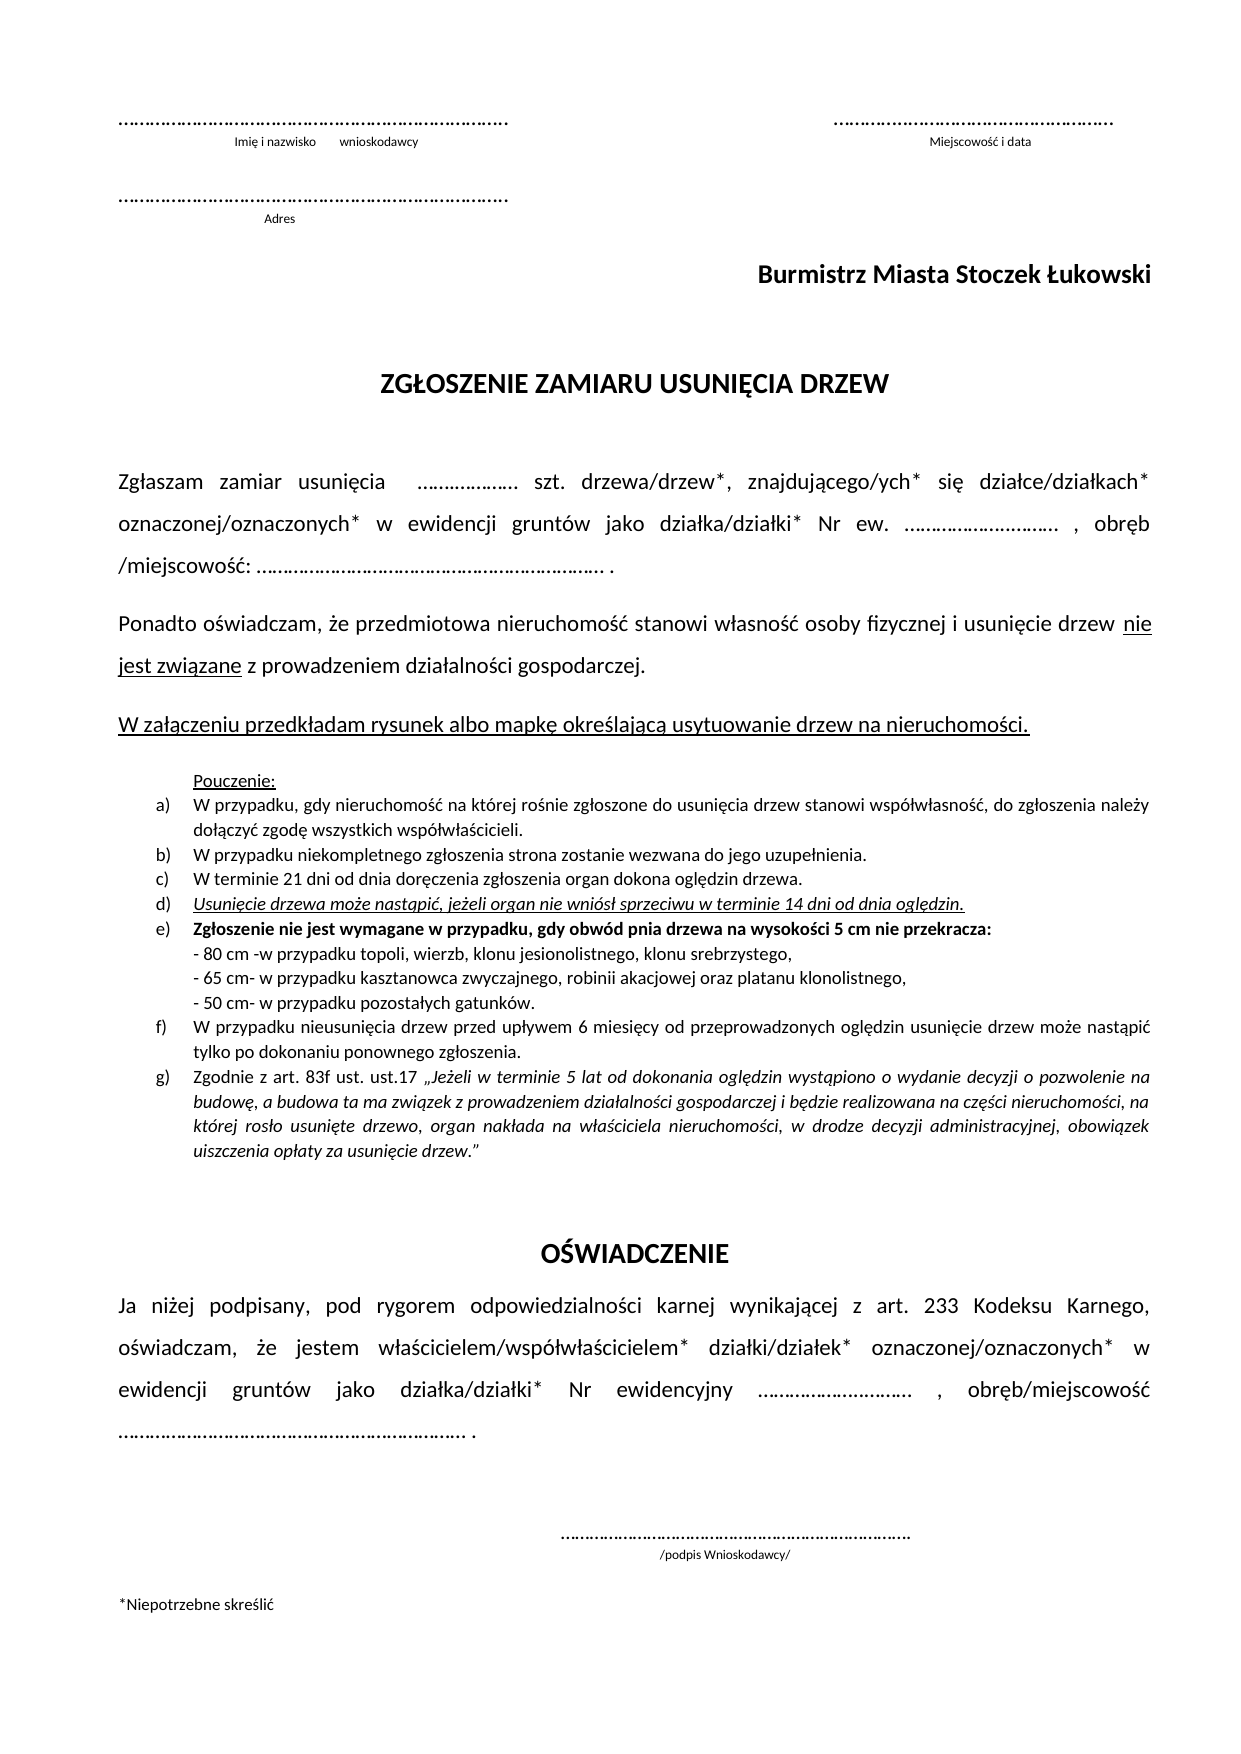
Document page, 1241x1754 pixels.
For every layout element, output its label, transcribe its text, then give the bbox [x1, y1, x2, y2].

text Ponadto oświadczam, że przedmiotowa nieruchomość stanowi własność osoby fizycznej i usunięcie drzew nie jest związane z prowadzeniem działalności gospodarczej. [118, 609, 1152, 679]
list Zgłoszenie nie jest wymagane w przypadku, gdy obwód pnia drzewa na wysokości 5 cm nie przekracza: - 80 cm -w przypadku topoli, wierzb, klonu jesionolistnego, klonu srebrzystego, - 65 cm- w przypadku kasztanowca zwyczajnego, robinii akacjowej oraz platanu klonolistnego, - 50 cm- w przypadku pozostałych gatunków. [156, 917, 1152, 1014]
list Usunięcie drzewa może nastąpić, jeżeli organ nie wniósł sprzeciwu w terminie 14 dni od dnia oględzin. [156, 892, 1152, 915]
text ………………………………………………………………. /podpis Wnioskodawcy/ [487, 1519, 1152, 1575]
list W przypadku, gdy nieruchomość na której rośnie zgłoszone do usunięcia drzew stanowi współwłasność, do zgłoszenia należy dołączyć zgodę wszystkich współwłaścicieli. [156, 793, 1152, 841]
text Burmistrz Miasta Stoczek Łukowski [118, 258, 1152, 291]
text W załączeniu przedkładam rysunek albo mapkę określającą usytuowanie drzew na nieruchomości. [118, 710, 1152, 738]
list W przypadku nieusunięcia drzew przed upływem 6 miesięcy od przeprowadzonych oględzin usunięcie drzew może nastąpić tylko po dokonaniu ponownego zgłoszenia. [156, 1016, 1152, 1063]
list Pouczenie: [193, 769, 1152, 792]
list W terminie 21 dni od dnia doręczenia zgłoszenia organ dokona oględzin drzewa. [156, 868, 1152, 891]
text ……………………………………………………………….. …………..………………………………… Imię i nazwisko wnioskodawcy Miejscowość i data [118, 103, 1152, 162]
list W przypadku niekompletnego zgłoszenia strona zostanie wezwana do jego uzupełnienia. [156, 843, 1152, 866]
text *Niepotrzebne skreślić [118, 1594, 1152, 1629]
text ZGŁOSZENIE ZAMIARU USUNIĘCIA DRZEW [118, 365, 1152, 401]
text Zgłaszam zamiar usunięcia …….………… szt. drzewa/drzew*, znajdującego/ych* się działce/działkach* oznaczonej/oznaczonych* w ewidencji gruntów jako działka/działki* Nr ew. ………………..……… , obręb /miejscowość: ………………………………………………………… . [118, 467, 1152, 579]
text ……………………………………………………………….. Adres [118, 181, 1152, 239]
text OŚWIADCZENIE [118, 1236, 1152, 1271]
list Zgodnie z art. 83f ust. ust.17 „Jeżeli w terminie 5 lat od dokonania oględzin wystąpiono o wydanie decyzji o pozwolenie na budowę, a budowa ta ma związek z prowadzeniem działalności gospodarczej i będzie realizowana na części nieruchomości, na której rosło usunięte drzewo, organ nakłada na właściciela nieruchomości, w drodze decyzji administracyjnej, obowiązek uiszczenia opłaty za usunięcie drzew.” [156, 1065, 1152, 1162]
text Ja niżej podpisany, pod rygorem odpowiedzialności karnej wynikającej z art. 233 Kodeksu Karnego, oświadczam, że jestem właścicielem/współwłaścicielem* działki/działek* oznaczonej/oznaczonych* w ewidencji gruntów jako działka/działki* Nr ewidencyjny ………………..……… , obręb/miejscowość ………………………………………………………… . [118, 1291, 1152, 1445]
